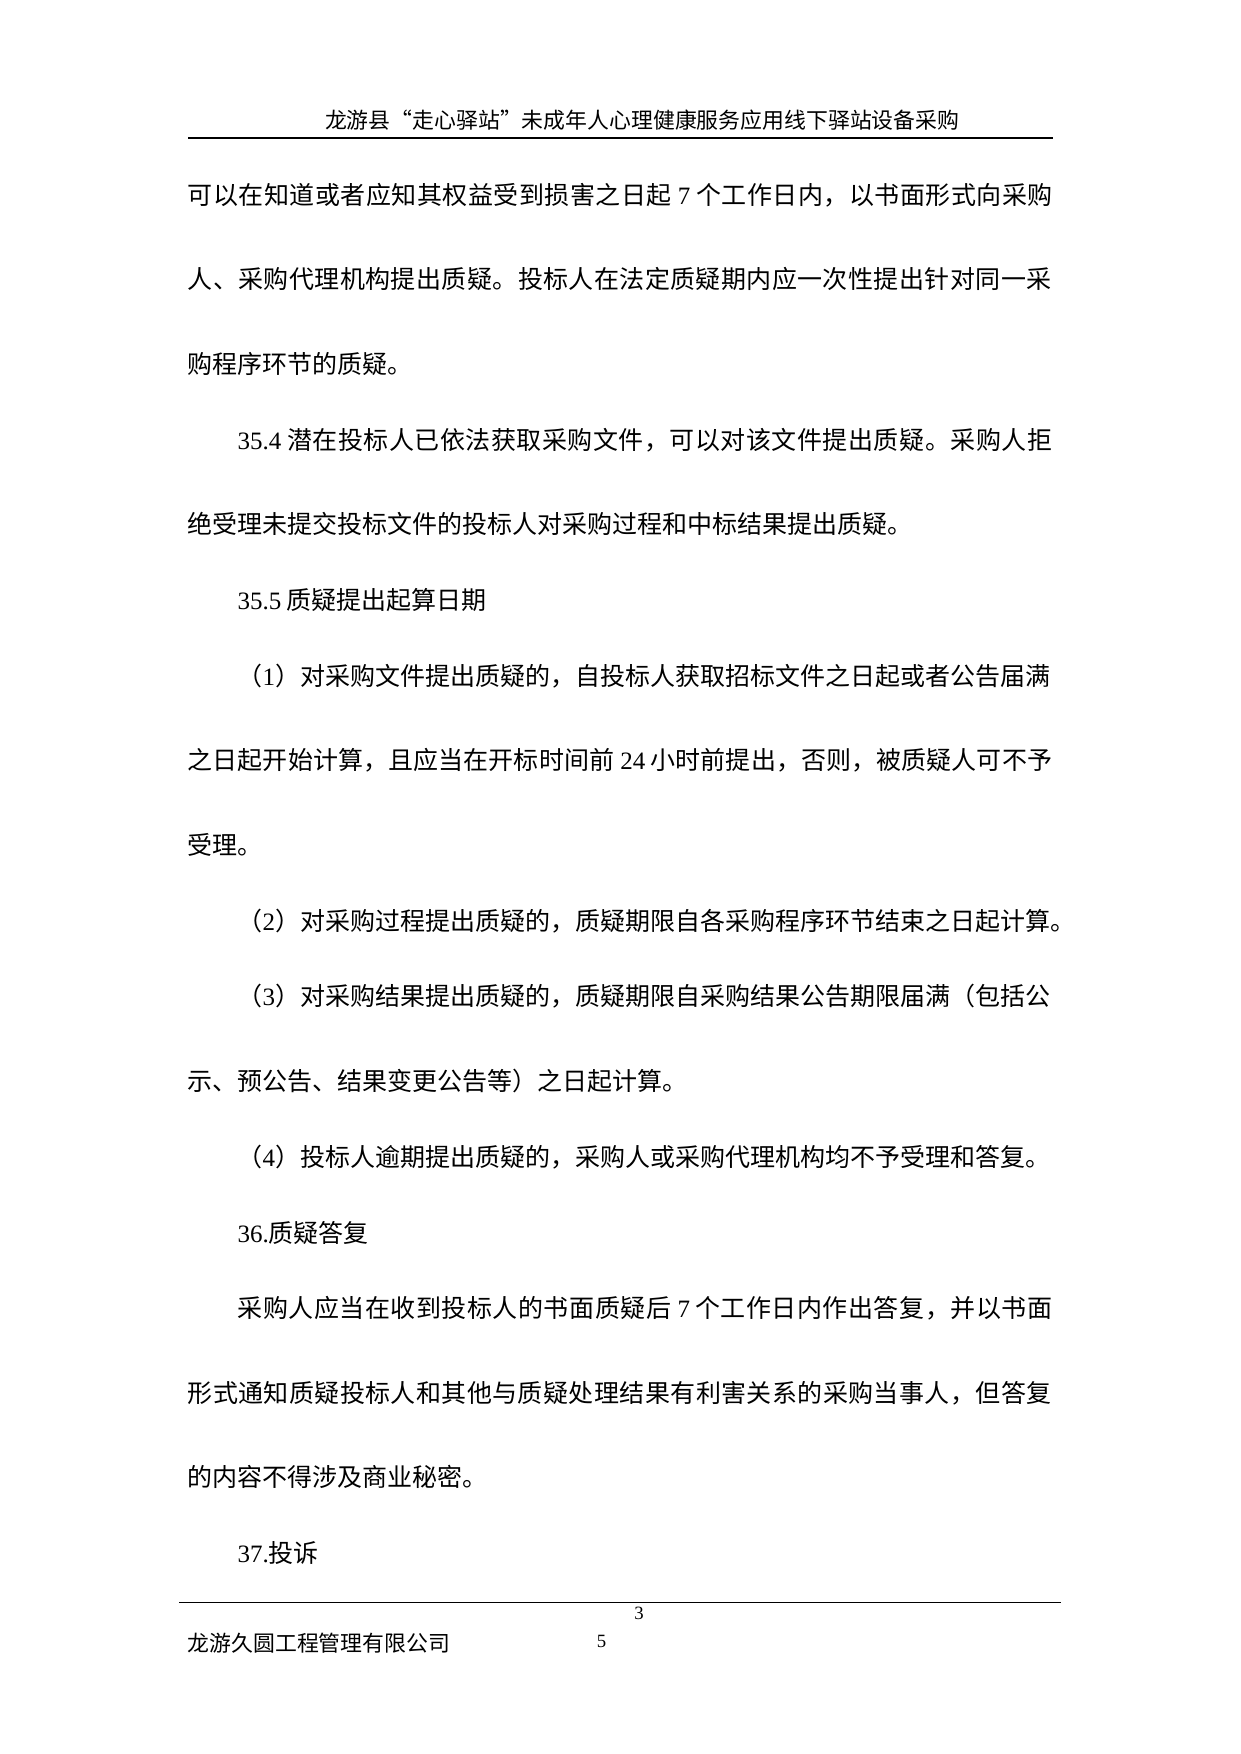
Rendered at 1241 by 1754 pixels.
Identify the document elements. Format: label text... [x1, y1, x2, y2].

text 35.4潜在投标人已依法获取采购文件，可以对该文件提出质疑。采购人拒绝受理未提交投标文件的投标人对采购过程和中标结果提出质疑。 [187, 406, 1053, 555]
text 35.5质疑提出起算日期 [187, 566, 1053, 631]
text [187, 161, 1053, 395]
text （3）对采购结果提出质疑的，质疑期限自采购结果公告期限届满（包括公示、预公告、结果变更公告等）之日起计算。 [187, 962, 1053, 1112]
text （4）投标人逾期提出质疑的，采购人或采购代理机构均不予受理和答复。 [187, 1123, 1053, 1188]
text （2）对采购过程提出质疑的，质疑期限自各采购程序环节结束之日起计算。 [187, 887, 1053, 952]
text 36.质疑答复 [187, 1199, 1053, 1264]
text （1）对采购文件提出质疑的，自投标人获取招标文件之日起或者公告届满之日起开始计算，且应当在开标时间前24小时前提出，否则，被质疑人可不予受理。 [187, 642, 1053, 876]
text 37.投诉 [187, 1519, 1053, 1584]
text 采购人应当在收到投标人的书面质疑后7个工作日内作出答复，并以书面形式通知质疑投标人和其他与质疑处理结果有利害关系的采购当事人，但答复的内容不得涉及商业秘密。 [187, 1274, 1053, 1508]
